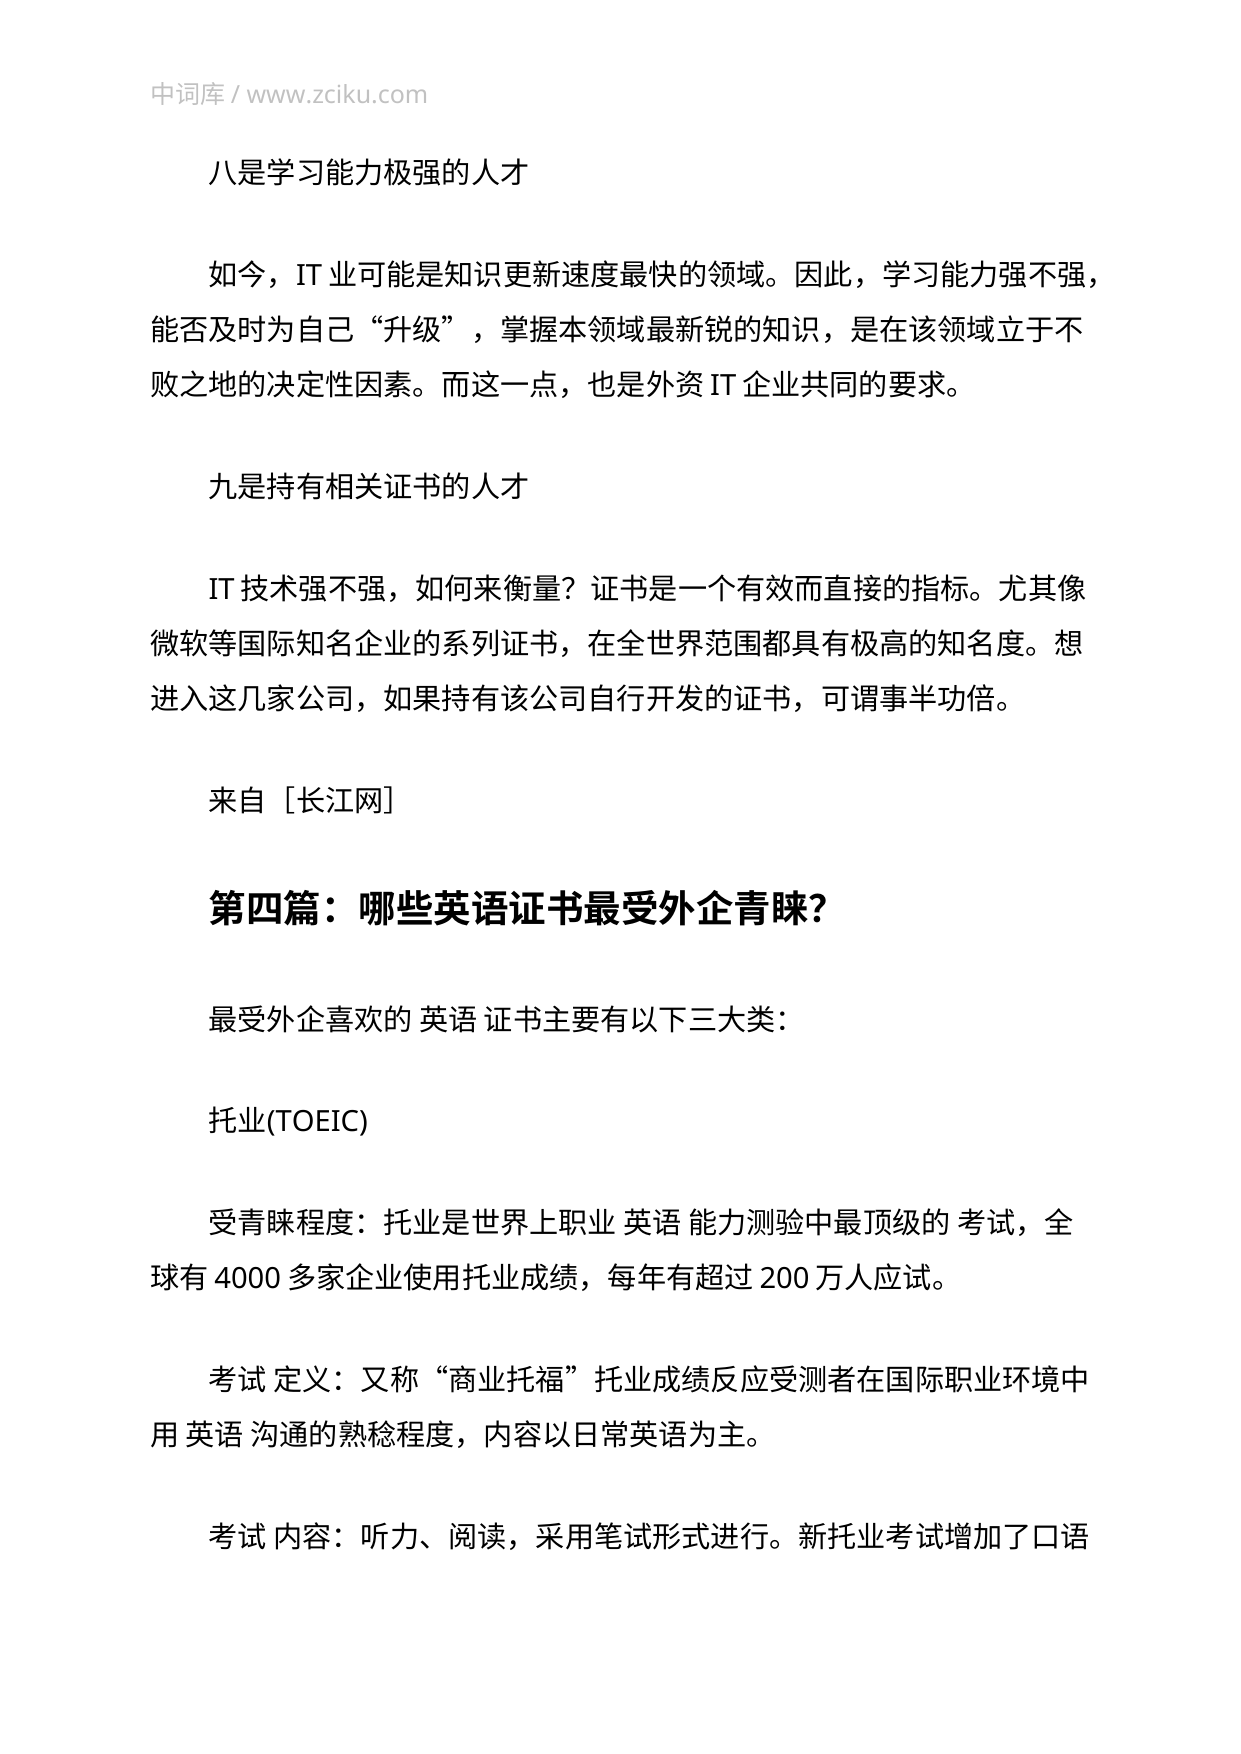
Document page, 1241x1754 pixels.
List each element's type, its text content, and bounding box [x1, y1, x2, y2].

text 受青睐程度：托业是世界上职业 英语 能力测验中最顶级的 考试，全球有4000多家企业使用托业成绩，每年有超过200万人应试。 [150, 1200, 1090, 1297]
text 第四篇：哪些英语证书最受外企青睐？ [150, 879, 1090, 933]
text 八是学习能力极强的人才 [150, 150, 1090, 192]
text 来自［长江网］ [150, 777, 1090, 819]
text 九是持有相关证书的人才 [150, 464, 1090, 506]
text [150, 1513, 1090, 1556]
text 托业(TOEIC) [150, 1098, 1090, 1140]
text 如今，IT业可能是知识更新速度最快的领域。因此，学习能力强不强，能否及时为自己“升级”，掌握本领域最新锐的知识，是在该领域立于不败之地的决定性因素。而这一点，也是外资IT企业共同的要求。 [150, 252, 1090, 404]
text IT技术强不强，如何来衡量？证书是一个有效而直接的指标。尤其像微软等国际知名企业的系列证书，在全世界范围都具有极高的知名度。想进入这几家公司，如果持有该公司自行开发的证书，可谓事半功倍。 [150, 565, 1090, 718]
text 最受外企喜欢的 英语 证书主要有以下三大类： [150, 996, 1090, 1038]
text 考试 定义：又称“商业托福”托业成绩反应受测者在国际职业环境中用 英语 沟通的熟稔程度，内容以日常英语为主。 [150, 1357, 1090, 1454]
